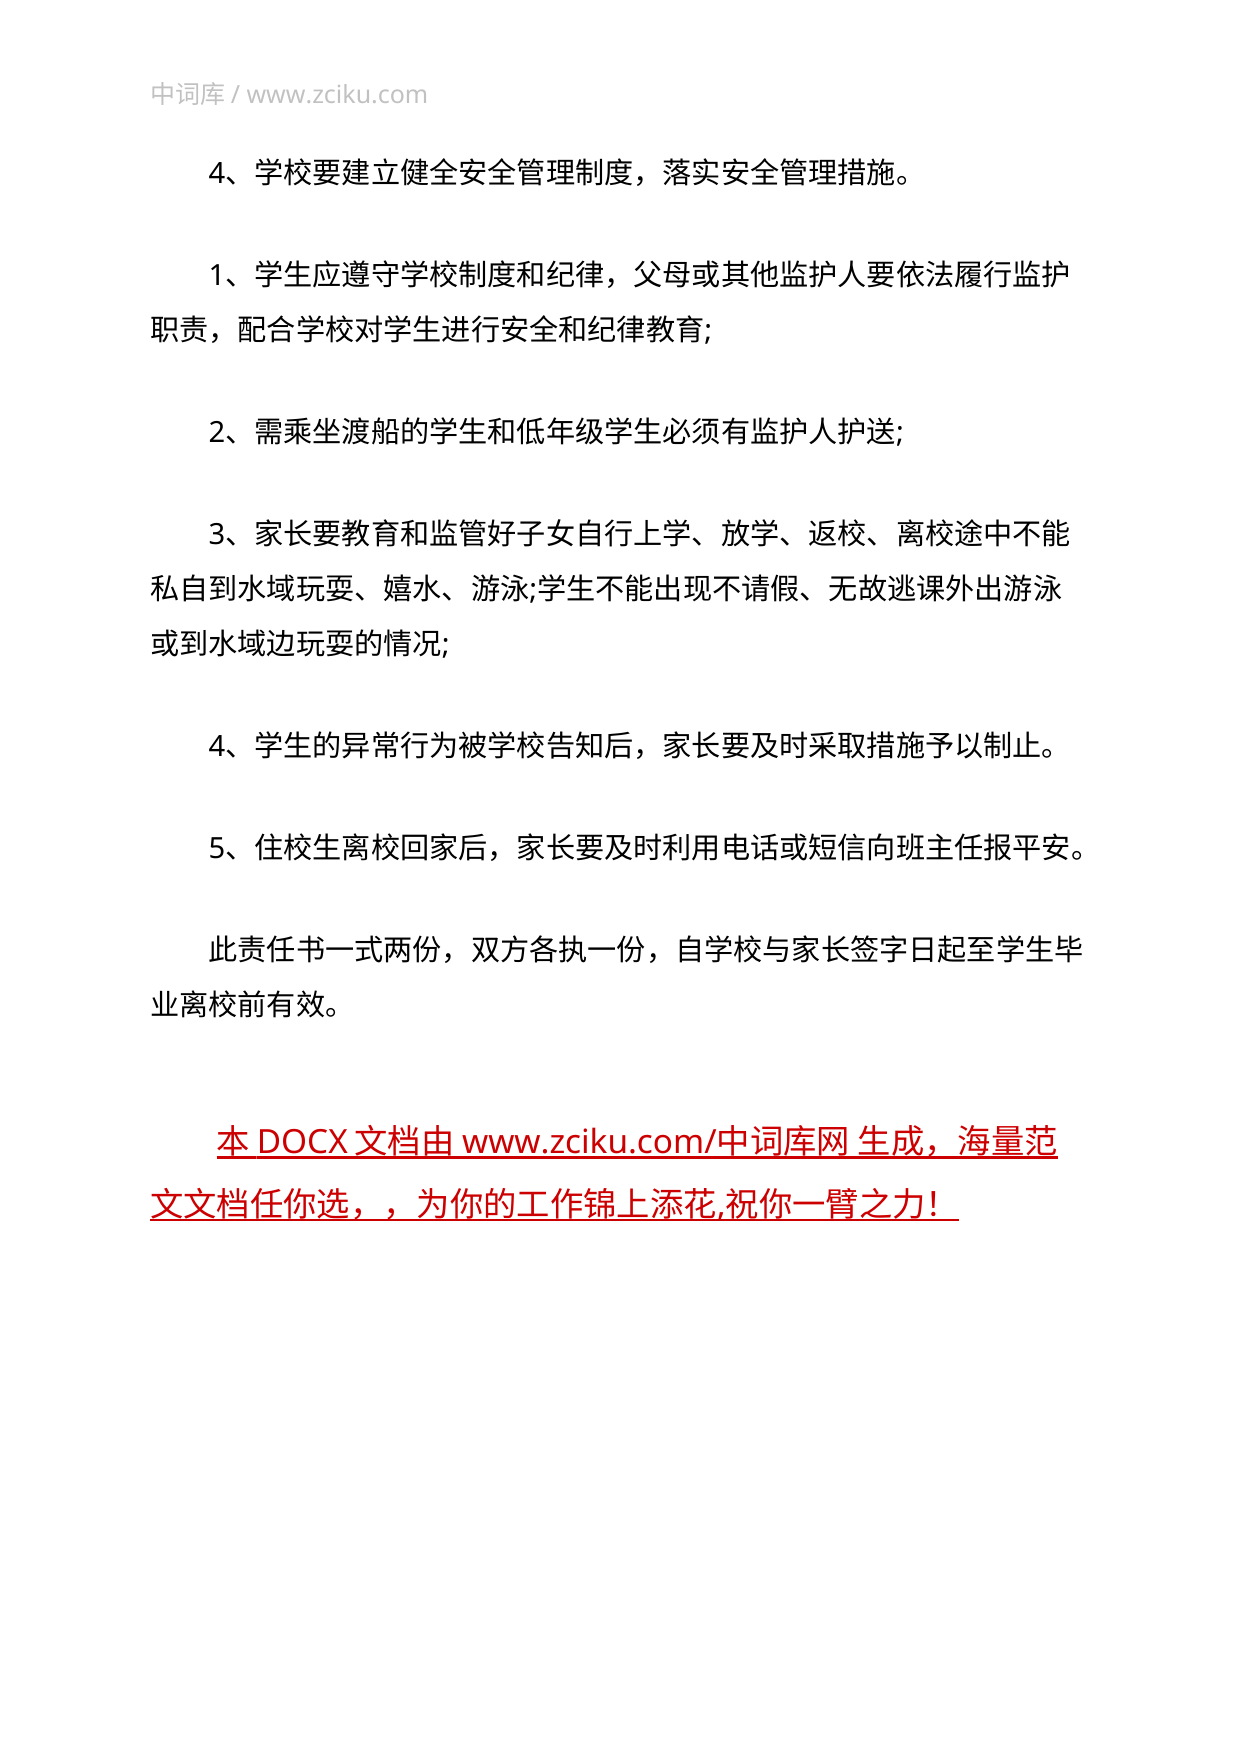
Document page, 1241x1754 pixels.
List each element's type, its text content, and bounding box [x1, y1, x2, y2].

text 4、学生的异常行为被学校告知后，家长要及时采取措施予以制止。 [150, 723, 1090, 765]
text 5、住校生离校回家后，家长要及时利用电话或短信向班主任报平安。 [150, 825, 1090, 867]
text 本DOCX文档由 www.zciku.com/中词库网 生成，海量范文文档任你选，，为你的工作锦上添花,祝你一臂之力！ [150, 1115, 1090, 1226]
text 4、学校要建立健全安全管理制度，落实安全管理措施。 [150, 150, 1090, 192]
text 2、需乘坐渡船的学生和低年级学生必须有监护人护送; [150, 409, 1090, 451]
text 3、家长要教育和监管好子女自行上学、放学、返校、离校途中不能私自到水域玩耍、嬉水、游泳;学生不能出现不请假、无故逃课外出游泳或到水域边玩耍的情况; [150, 511, 1090, 663]
text 此责任书一式两份，双方各执一份，自学校与家长签字日起至学生毕业离校前有效。 [150, 927, 1090, 1024]
text 1、学生应遵守学校制度和纪律，父母或其他监护人要依法履行监护职责，配合学校对学生进行安全和纪律教育; [150, 252, 1090, 349]
